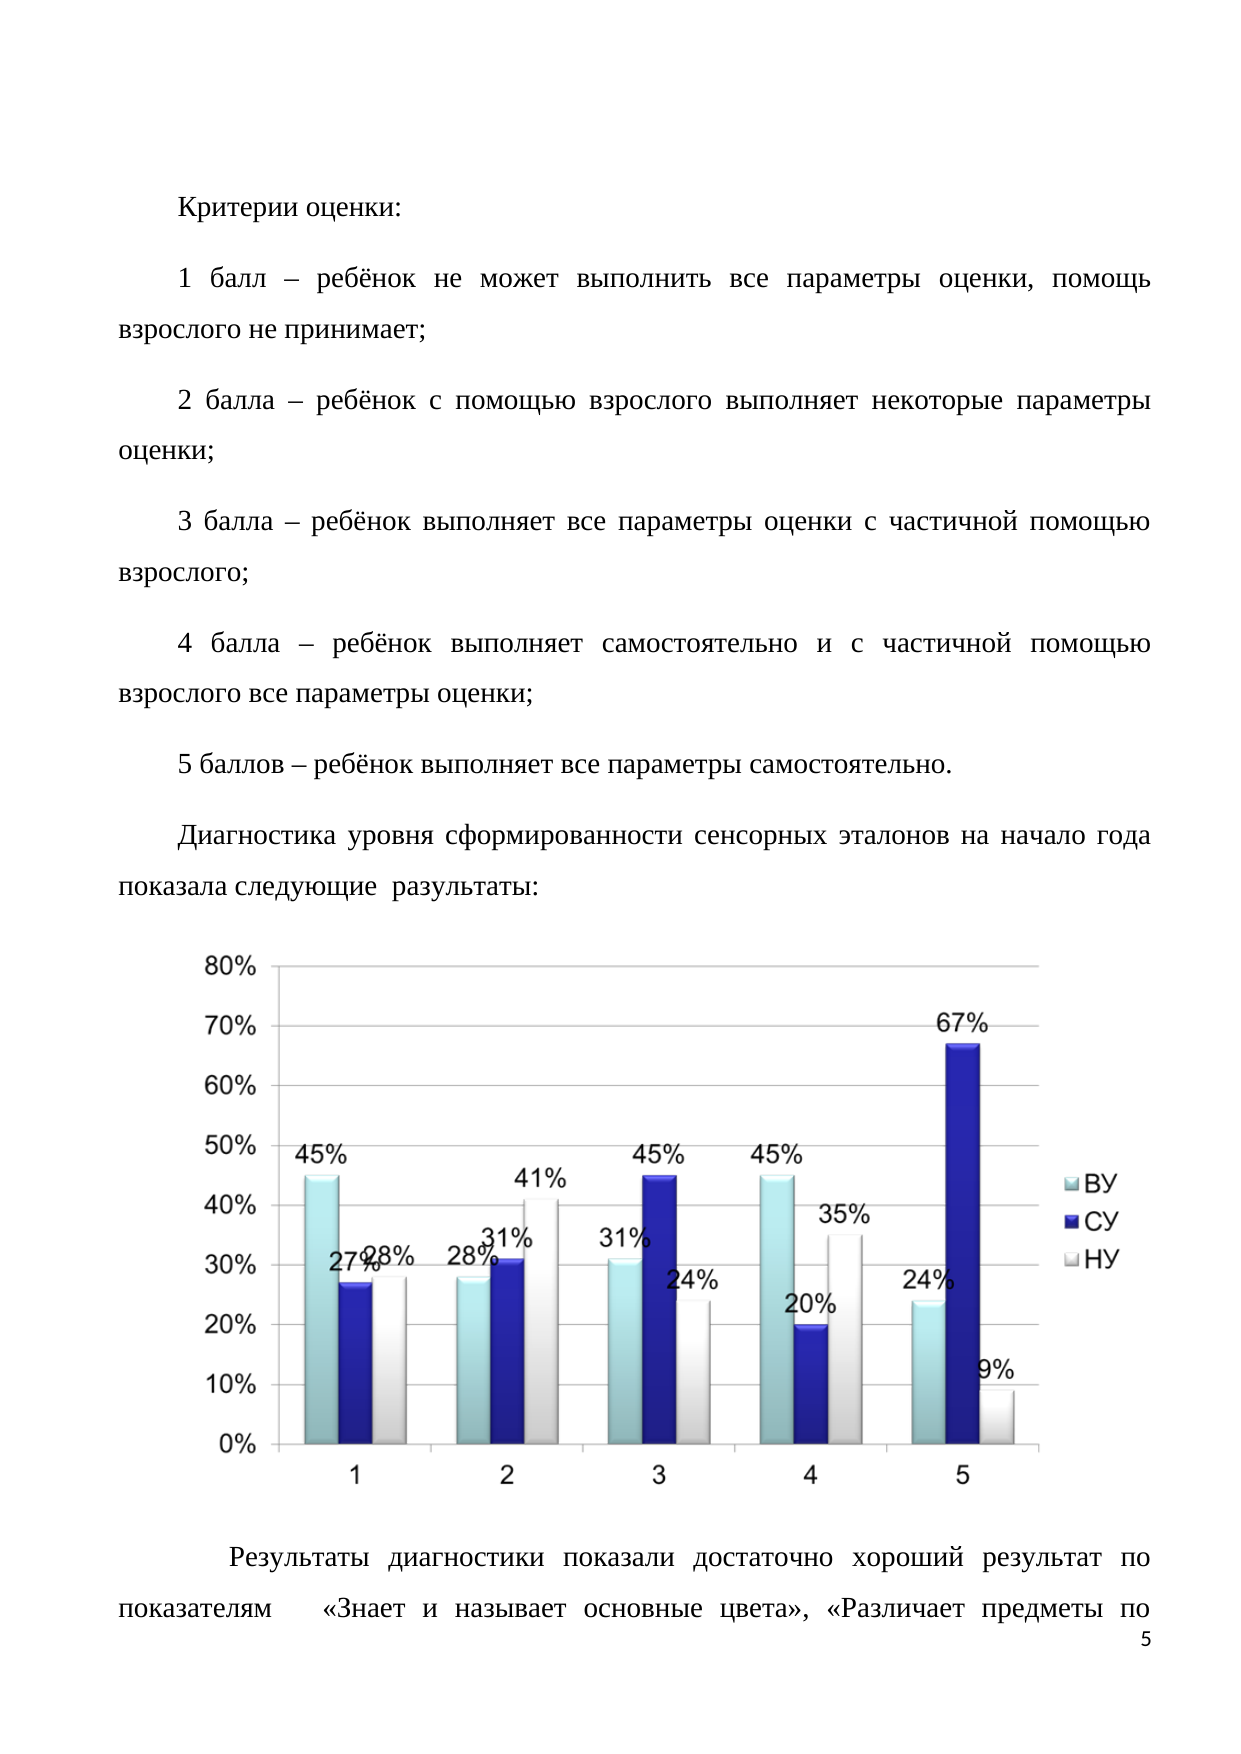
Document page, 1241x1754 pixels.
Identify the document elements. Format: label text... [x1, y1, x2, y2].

text Диагностика уровня сформированности сенсорных эталонов на начало года показала следующие разультаты: [118, 817, 1152, 901]
text 4 балла – ребёнок выполняет самостоятельно и с частичной помощью взрослого все параметры оценки; [118, 625, 1152, 709]
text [118, 1539, 1152, 1623]
text 2 балла – ребёнок с помощью взрослого выполняет некоторые параметры оценки; [118, 382, 1152, 466]
picture [189, 938, 1140, 1505]
text Критерии оценки: [118, 189, 1152, 223]
text 1 балл – ребёнок не может выполнить все параметры оценки, помощь взрослого не принимает; [118, 260, 1152, 344]
text 5 баллов – ребёнок выполняет все параметры самостоятельно. [118, 746, 1152, 780]
text 3 балла – ребёнок выполняет все параметры оценки с частичной помощью взрослого; [118, 503, 1152, 587]
